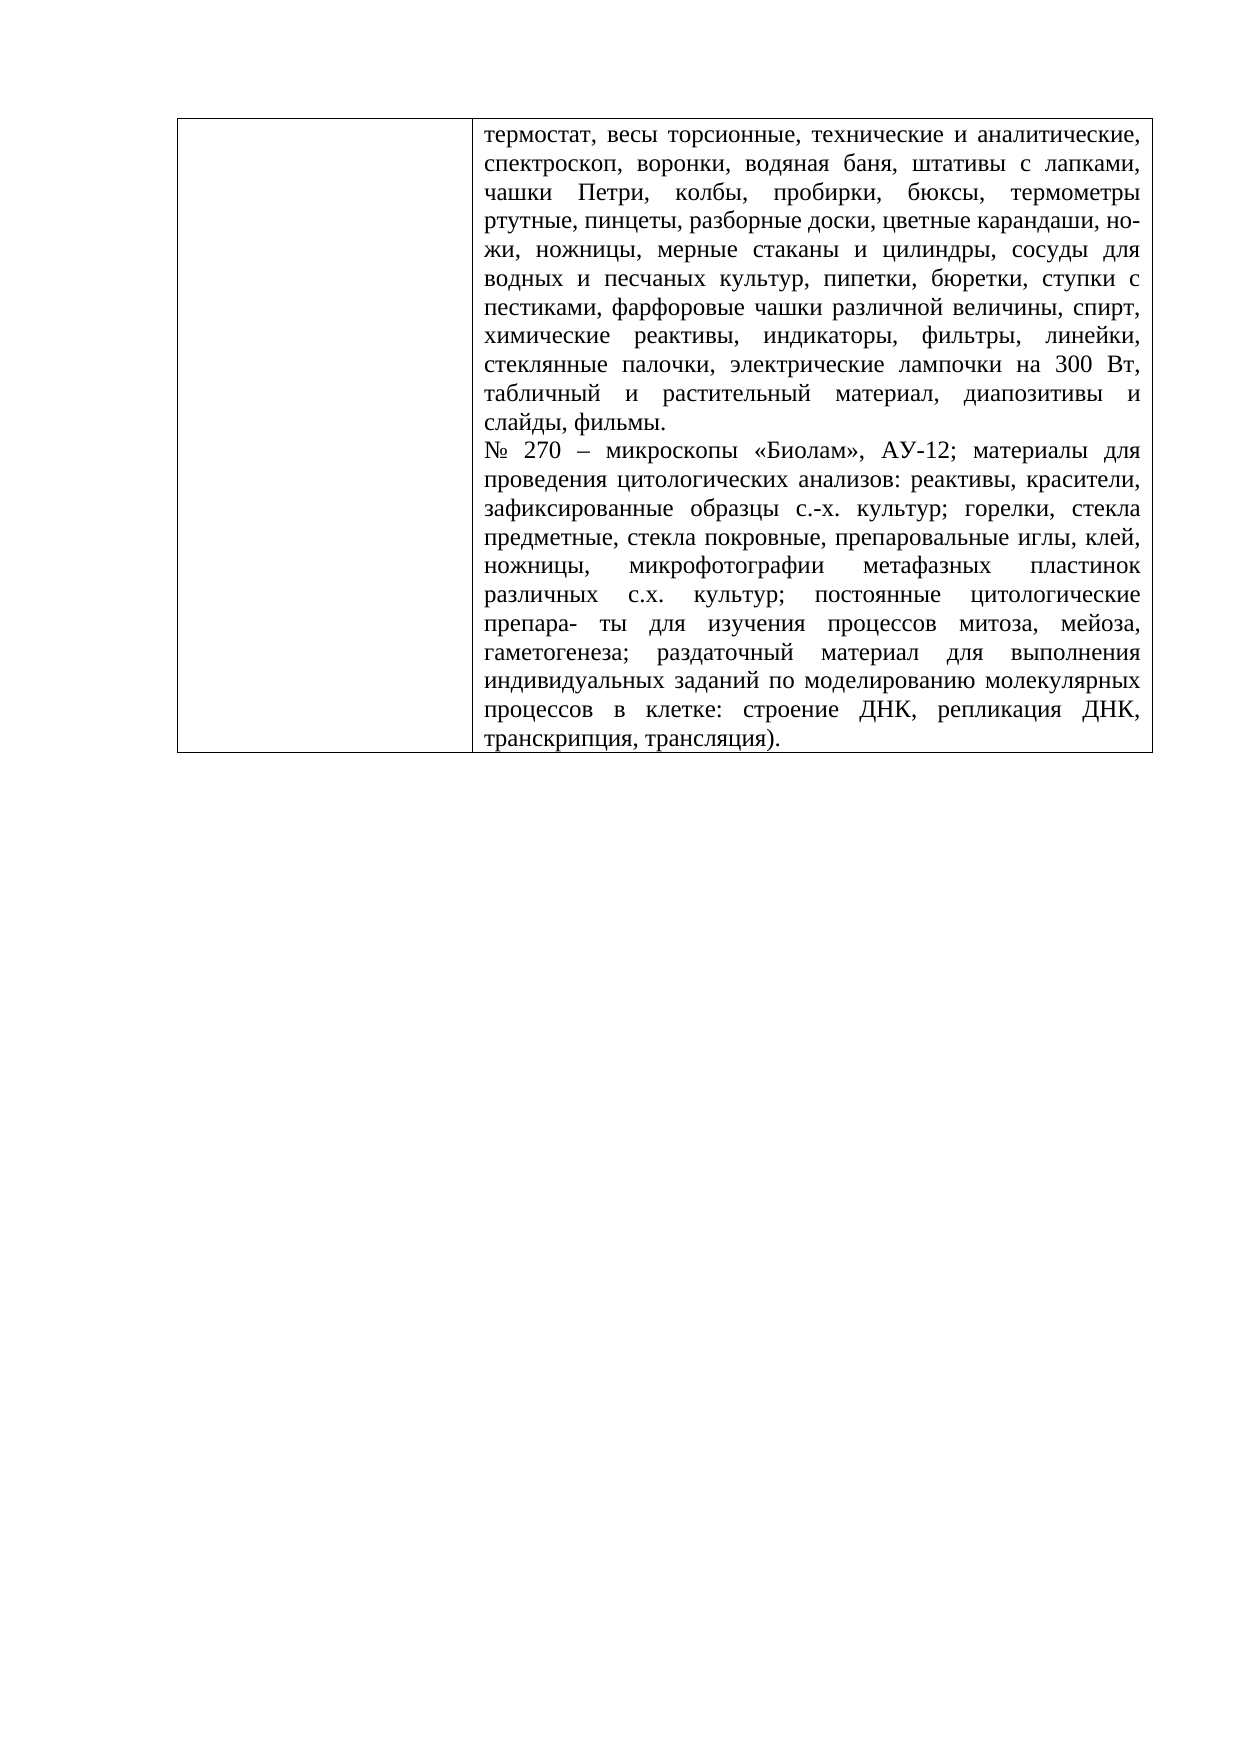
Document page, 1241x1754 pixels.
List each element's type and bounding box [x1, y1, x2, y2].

table_cell [178, 119, 472, 752]
table_cell [473, 119, 1152, 752]
